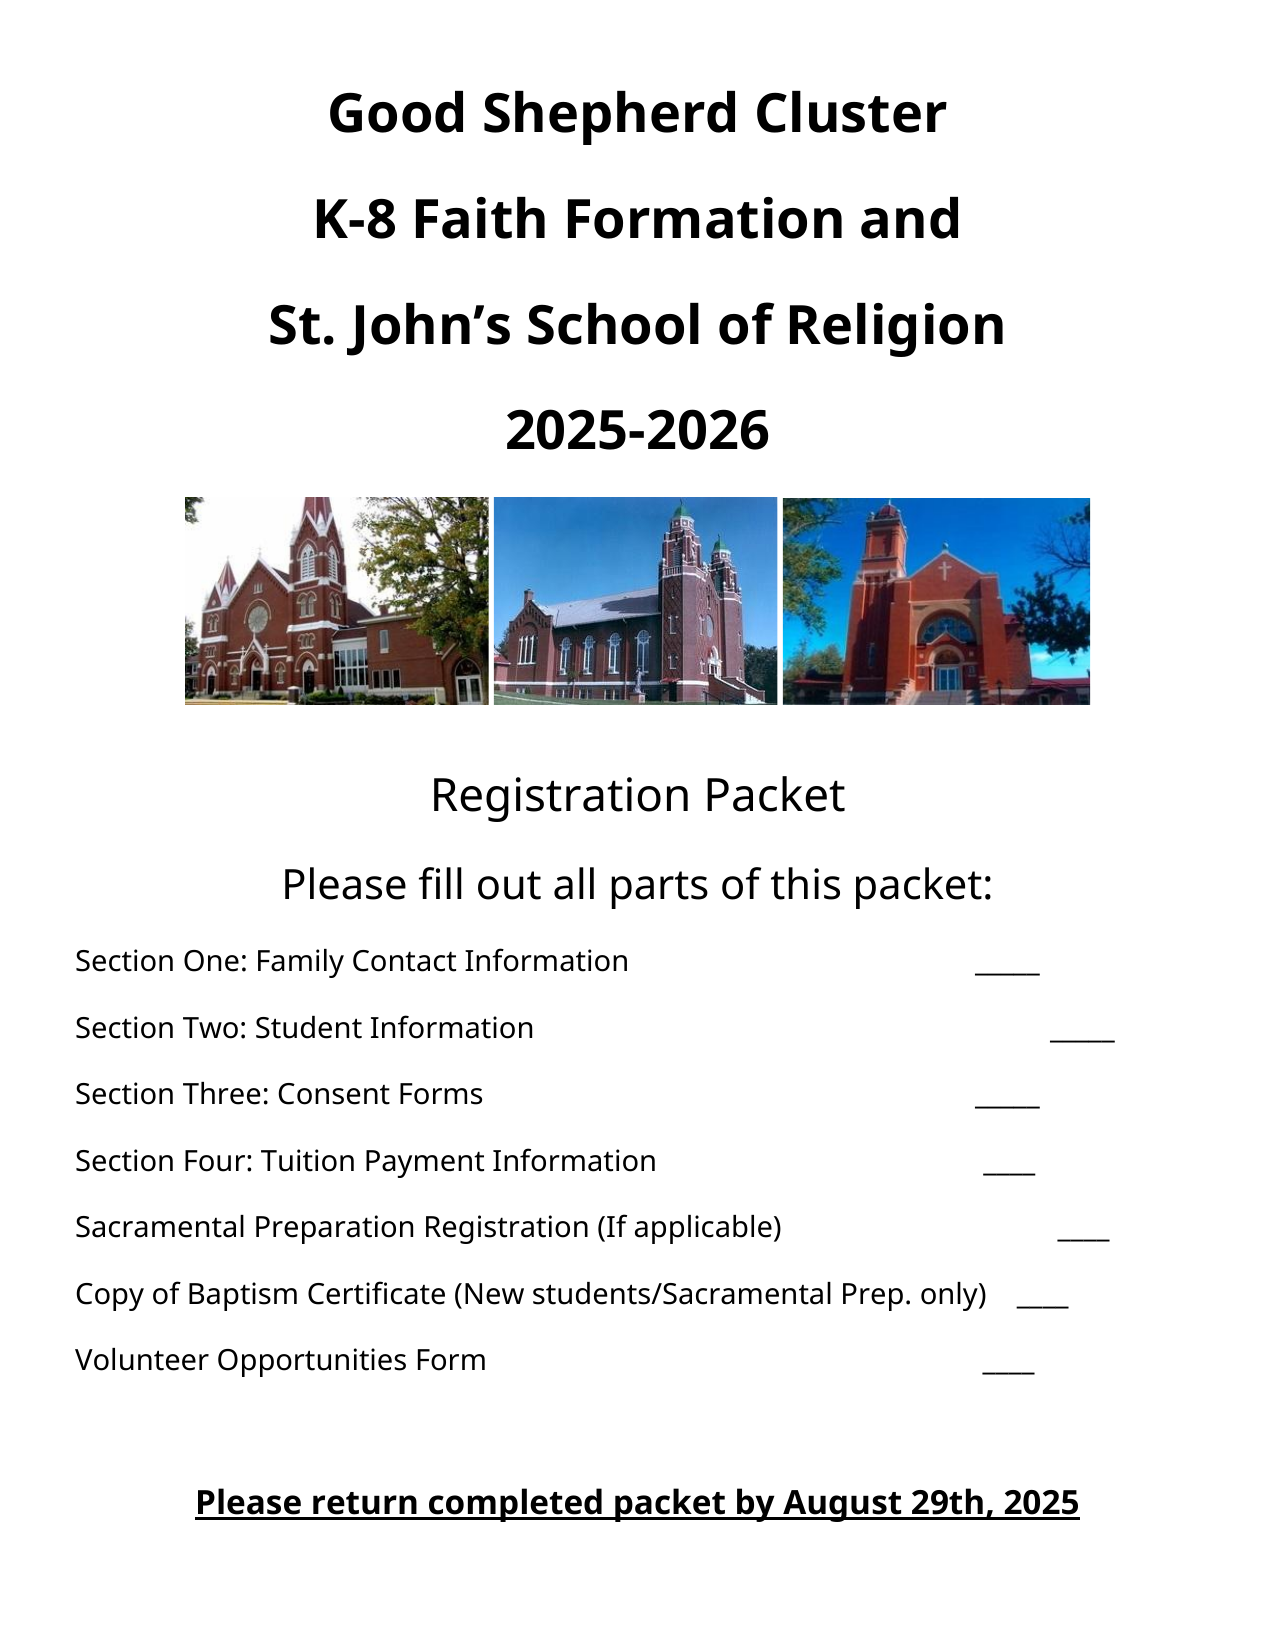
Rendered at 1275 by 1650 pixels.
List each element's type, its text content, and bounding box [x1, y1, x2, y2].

text Section Three: Consent Forms _____ [75, 1074, 1200, 1113]
text Section Two: Student Information _____ [75, 1007, 1200, 1047]
text Sacramental Preparation Registration (If applicable) ____ [75, 1207, 1200, 1246]
text 2025-2026 [75, 392, 1200, 466]
text Section Four: Tuition Payment Information ____ [75, 1140, 1200, 1180]
text St. John’s School of Religion [75, 286, 1200, 360]
picture [1084, 580, 1091, 592]
text Good Shepherd Cluster [75, 75, 1200, 149]
text Section One: Family Contact Information _____ [75, 941, 1200, 980]
text Please return completed packet by August 29th, 2025 [75, 1479, 1200, 1524]
text Registration Packet [75, 762, 1200, 824]
picture [493, 497, 778, 705]
text Volunteer Opportunities Form ____ [75, 1339, 1200, 1379]
text K-8 Faith Formation and [75, 181, 1200, 254]
text Please fill out all parts of this packet: [75, 855, 1200, 911]
text Copy of Baptism Certificate (New students/Sacramental Prep. only) ____ [75, 1273, 1200, 1313]
picture [185, 497, 489, 705]
picture [782, 498, 1091, 705]
